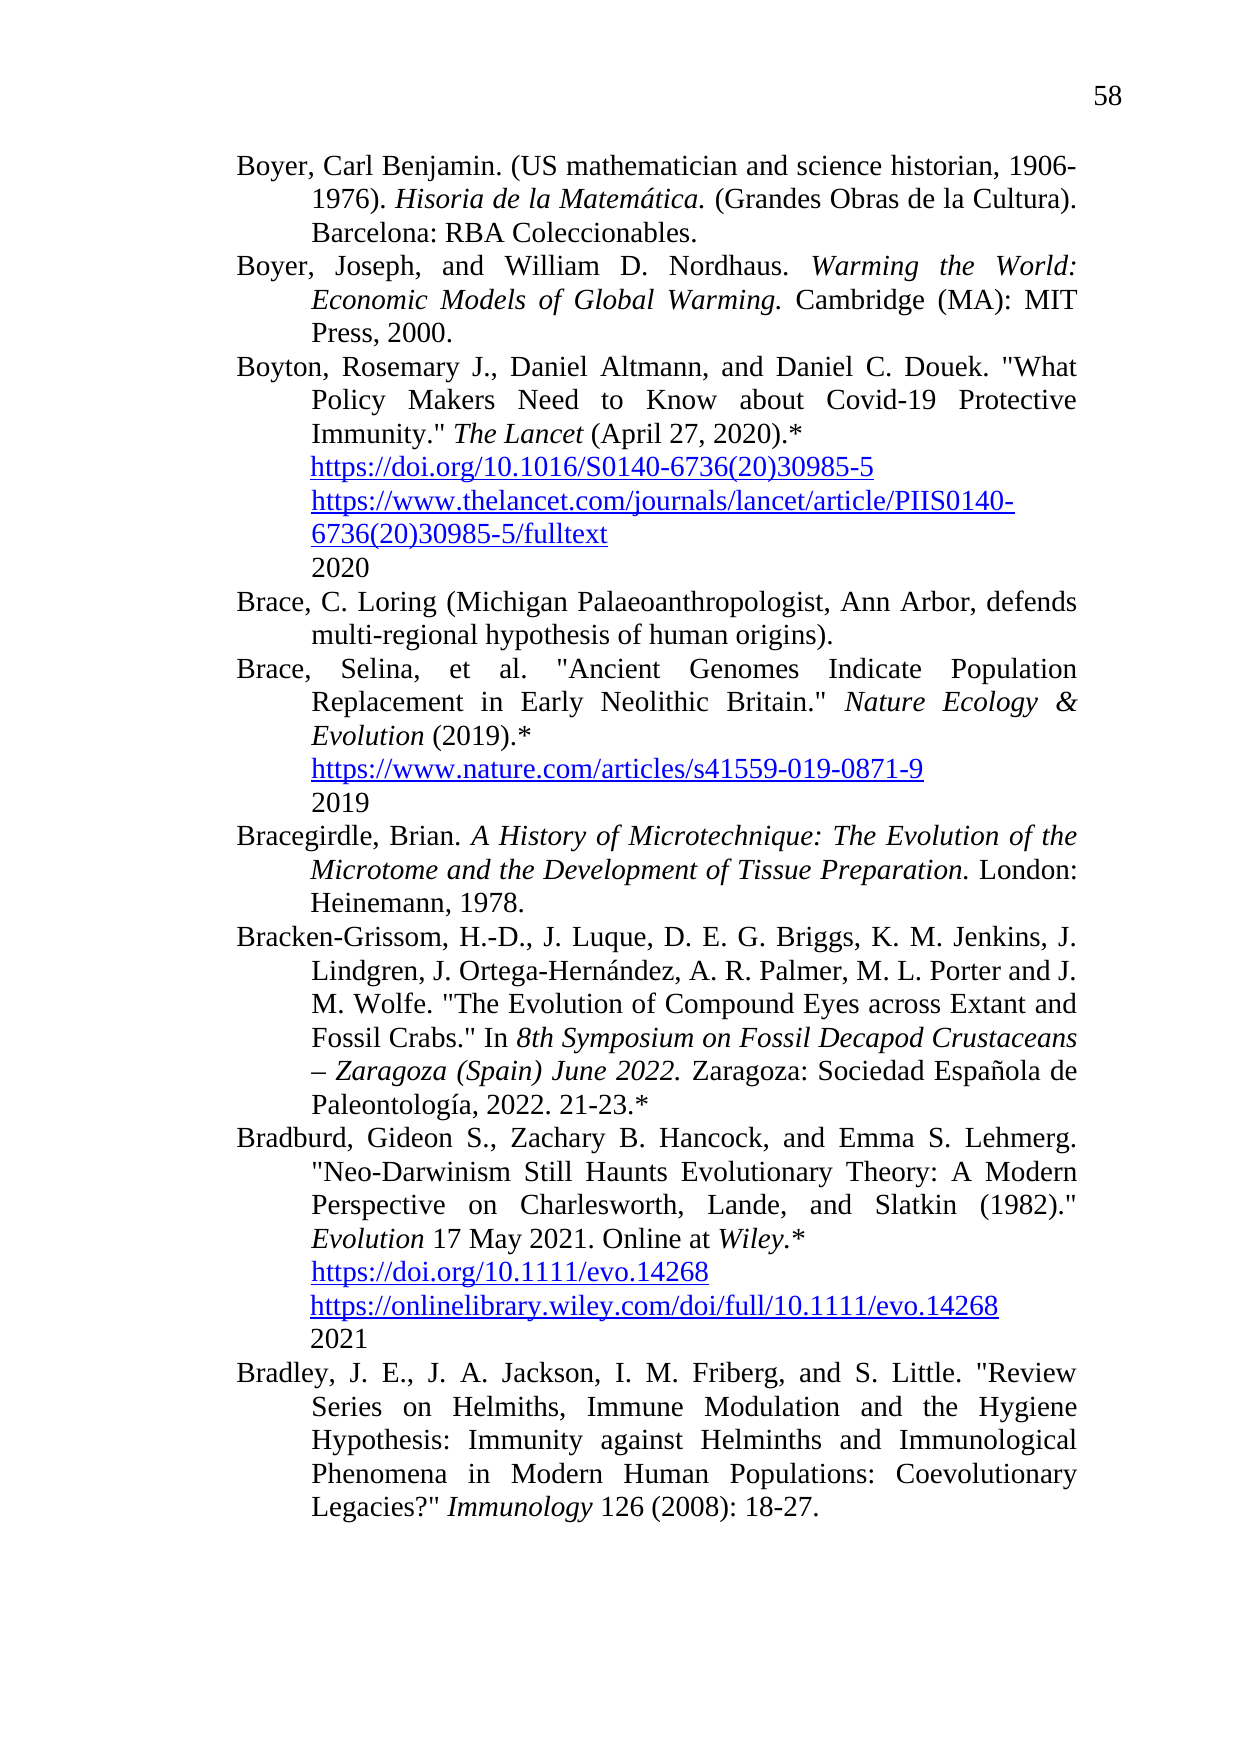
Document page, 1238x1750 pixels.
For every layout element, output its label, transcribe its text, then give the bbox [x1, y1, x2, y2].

text https://www.thelancet.com/journals/lancet/article/PIIS0140-6736(20)30985-5/fulltext [236, 483, 1078, 550]
text Boyer, Carl Benjamin. (US mathematician and science historian, 1906-1976). Hisoria de la Matemática. (Grandes Obras de la Cultura). Barcelona: RBA Coleccionables. [236, 148, 1078, 248]
text Bracken-Grissom, H.-D., J. Luque, D. E. G. Briggs, K. M. Jenkins, J. Lindgren, J. Ortega-Hernández, A. R. Palmer, M. L. Porter and J. M. Wolfe. "The Evolution of Compound Eyes across Extant and Fossil Crabs." In 8th Symposium on Fossil Decapod Crustaceans – Zaragoza (Spain) June 2022. Zaragoza: Sociedad Española de Paleontología, 2022. 21-23.* [236, 919, 1078, 1120]
text Brace, Selina, et al. "Ancient Genomes Indicate Population Replacement in Early Neolithic Britain." Nature Ecology & Evolution (2019).* [236, 651, 1078, 751]
text 2021 [236, 1322, 1078, 1355]
text Boyton, Rosemary J., Daniel Altmann, and Daniel C. Douek. "What Policy Makers Need to Know about Covid-19 Protective Immunity." The Lancet (April 27, 2020).* [236, 349, 1078, 449]
text Boyer, Joseph, and William D. Nordhaus. Warming the World: Economic Models of Global Warming. Cambridge (MA): MIT Press, 2000. [236, 248, 1078, 349]
text Bracegirdle, Brian. A History of Microtechnique: The Evolution of the Microtome and the Development of Tissue Preparation. London: Heinemann, 1978. [236, 818, 1078, 919]
text Bradburd, Gideon S., Zachary B. Hancock, and Emma S. Lehmerg. "Neo-Darwinism Still Haunts Evolutionary Theory: A Modern Perspective on Charlesworth, Lande, and Slatkin (1982)." Evolution 17 May 2021. Online at Wiley.* [236, 1120, 1078, 1254]
text Bradley, J. E., J. A. Jackson, I. M. Friberg, and S. Little. "Review Series on Helmiths, Immune Modulation and the Hygiene Hypothesis: Immunity against Helminths and Immunological Phenomena in Modern Human Populations: Coevolutionary Legacies?" Immunology 126 (2008): 18-27. [236, 1355, 1078, 1523]
text Brace, C. Loring (Michigan Palaeoanthropologist, Ann Arbor, defends multi-regional hypothesis of human origins). [236, 584, 1078, 651]
text https://doi.org/10.1111/evo.14268 [236, 1254, 1078, 1288]
text https://www.nature.com/articles/s41559-019-0871-9 [236, 751, 1078, 785]
text https://onlinelibrary.wiley.com/doi/full/10.1111/evo.14268 [236, 1288, 1078, 1322]
text https://doi.org/10.1016/S0140-6736(20)30985-5 [236, 449, 1078, 483]
text 2020 [236, 550, 1078, 584]
text 2019 [236, 785, 1078, 818]
